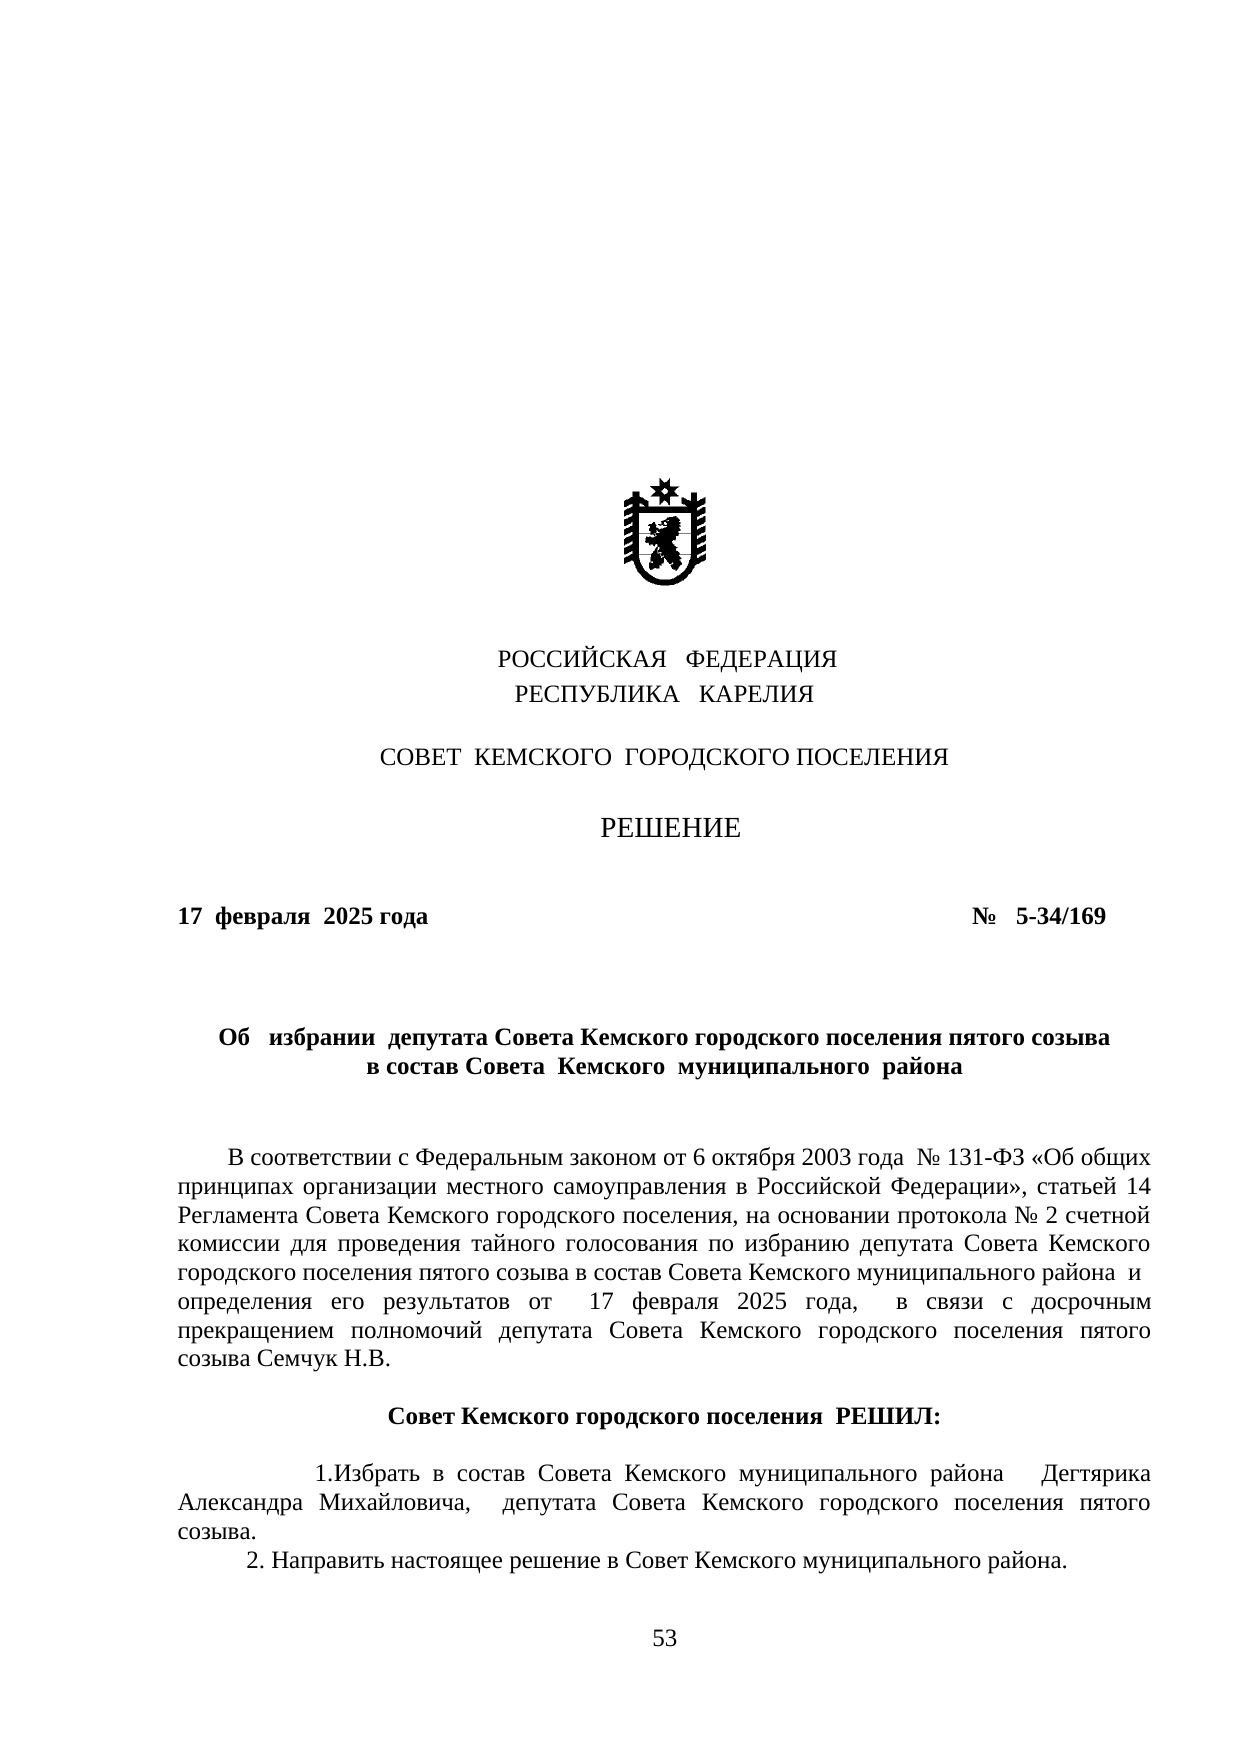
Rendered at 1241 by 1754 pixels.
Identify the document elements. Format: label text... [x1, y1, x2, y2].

text 2. Направить настоящее решение в Совет Кемского муниципального района. [177, 1545, 1152, 1573]
text в состав Совета Кемского муниципального района [177, 1051, 1152, 1080]
text РОССИЙСКАЯ ФЕДЕРАЦИЯ [177, 644, 1152, 672]
text 17 февраля 2025 года № 5-34/169 [177, 901, 1152, 930]
text СОВЕТ КЕМСКОГО ГОРОДСКОГО ПОСЕЛЕНИЯ [177, 742, 1152, 771]
subtitle РЕСПУБЛИКА КАРЕЛИЯ [177, 679, 1152, 707]
text 1.Избрать в состав Совета Кемского муниципального района Дегтярика Александра Михайловича, депутата Совета Кемского городского поселения пятого созыва. [177, 1458, 1152, 1545]
text определения его результатов от 17 февраля 2025 года, в связи с досрочным прекращением полномочий депутата Совета Кемского городского поселения пятого созыва Семчук Н.В. [177, 1286, 1152, 1372]
subtitle РЕШЕНИЕ [177, 810, 1152, 844]
text В соответствии с Федеральным законом от 6 октября 2003 года № 131-ФЗ «Об общих принципах организации местного самоуправления в Российской Федерации», статьей 14 Регламента Совета Кемского городского поселения, на основании протокола № 2 счетной комиссии для проведения тайного голосования по избранию депутата Совета Кемского городского поселения пятого созыва в состав Совета Кемского муниципального района и [177, 1142, 1152, 1286]
text Совет Кемского городского поселения РЕШИЛ: [177, 1401, 1152, 1430]
text Об избрании депутата Совета Кемского городского поселения пятого созыва [177, 1022, 1152, 1051]
